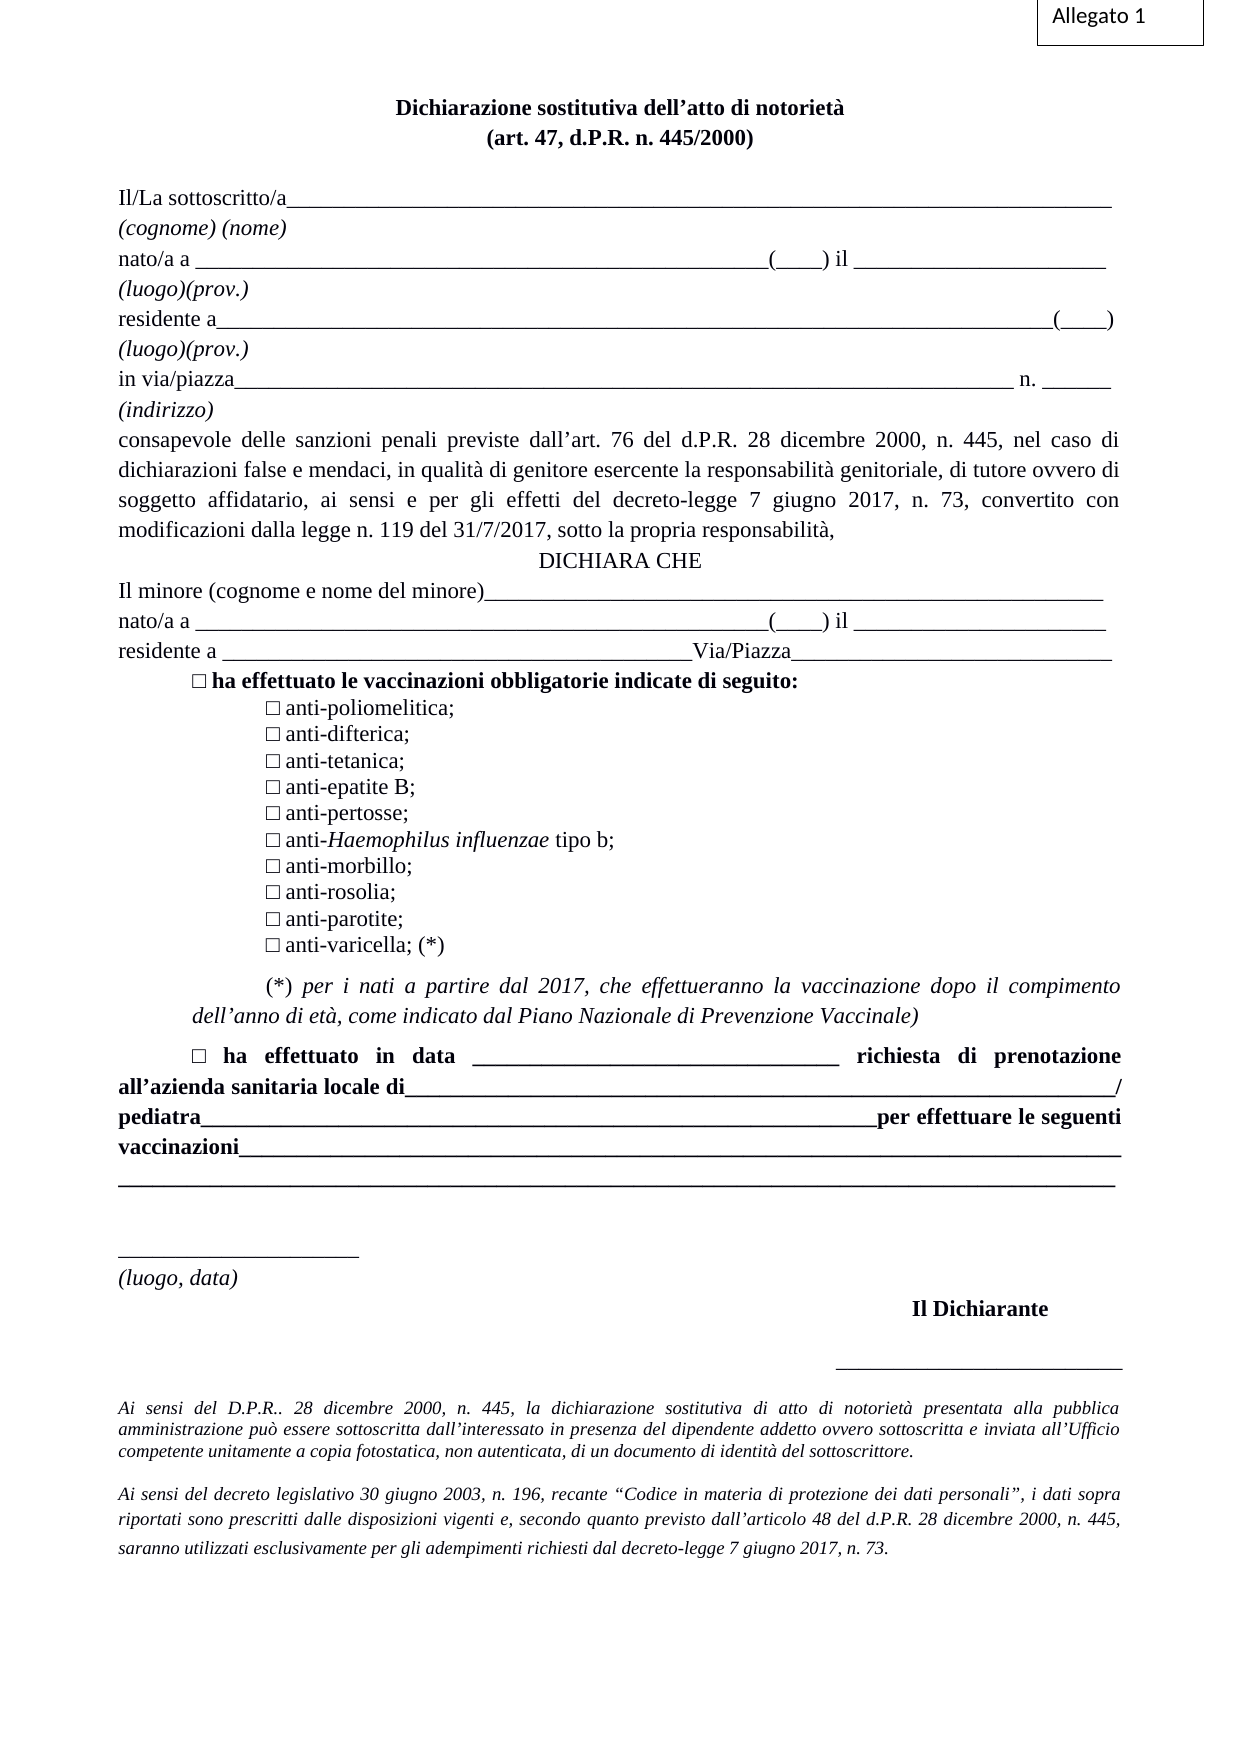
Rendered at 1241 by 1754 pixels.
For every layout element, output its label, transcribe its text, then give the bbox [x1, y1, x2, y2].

text Ai sensi del D.P.R.. 28 dicembre 2000, n. 445, la dichiarazione sostitutiva di atto di notorietà presentata alla pubblica amministrazione può essere sottoscritta dall’interessato in presenza del dipendente addetto ovvero sottoscritta e inviata all’Ufficio competente unitamente a copia fotostatica, non autenticata, di un documento di identità del sottoscrittore. [118, 1397, 1122, 1461]
text □ ha effettuato le vaccinazioni obbligatorie indicate di seguito: [192, 668, 1122, 694]
text (art. 47, d.P.R. n. 445/2000) [118, 124, 1122, 150]
text Ai sensi del decreto legislativo 30 giugno 2003, n. 196, recante “Codice in materia di protezione dei dati personali”, i dati sopra riportati sono prescritti dalle disposizioni vigenti e, secondo quanto previsto dall’articolo 48 del d.P.R. 28 dicembre 2000, n. 445, saranno utilizzati esclusivamente per gli adempimenti richiesti dal decreto-legge 7 giugno 2017, n. 73. [118, 1483, 1122, 1559]
text □ ha effettuato in data ________________________________ richiesta di prenotazione all’azienda sanitaria locale di______________________________________________________________/ pediatra___________________________________________________________per effettuare le seguenti vaccinazioni____________________________________________________________________________________________________________________________________________________________________ [118, 1043, 1122, 1190]
text □ anti-difterica; [192, 720, 1122, 747]
text □ anti-Haemophilus influenzae tipo b; [192, 826, 1122, 852]
text □ anti-epatite B; [192, 773, 1122, 799]
text Il minore (cognome e nome del minore)______________________________________________________ [118, 577, 1122, 603]
text _________________________ [118, 1346, 1122, 1372]
text □ anti-tetanica; [192, 747, 1122, 773]
text □ anti-pertosse; [192, 799, 1122, 826]
text DICHIARA CHE [118, 547, 1122, 573]
text nato/a a __________________________________________________(____) il ______________________ [118, 245, 1122, 271]
text (cognome) (nome) [118, 214, 1122, 241]
text □ anti-rosolia; [192, 878, 1122, 905]
text (luogo, data) [118, 1264, 1122, 1291]
text □ anti-parotite; [192, 905, 1122, 931]
text □ anti-varicella; (*) [192, 931, 1122, 957]
text (indirizzo) [118, 396, 1122, 422]
text Il Dichiarante [118, 1295, 1048, 1321]
text consapevole delle sanzioni penali previste dall’art. 76 del d.P.R. 28 dicembre 2000, n. 445, nel caso di dichiarazioni false e mendaci, in qualità di genitore esercente la responsabilità genitoriale, di tutore ovvero di soggetto affidatario, ai sensi e per gli effetti del decreto-legge 7 giugno 2017, n. 73, convertito con modificazioni dalla legge n. 119 del 31/7/2017, sotto la propria responsabilità, [118, 426, 1122, 543]
text Dichiarazione sostitutiva dell’atto di notorietà [118, 94, 1122, 120]
text residente a_________________________________________________________________________(____) [118, 305, 1122, 331]
text nato/a a __________________________________________________(____) il ______________________ [118, 607, 1122, 633]
text residente a _________________________________________Via/Piazza____________________________ [118, 637, 1122, 664]
text (luogo)(prov.) [118, 335, 1122, 362]
text □ anti-morbillo; [192, 852, 1122, 878]
text (*) per i nati a partire dal 2017, che effettueranno la vaccinazione dopo il compimento dell’anno di età, come indicato dal Piano Nazionale di Prevenzione Vaccinale) [192, 972, 1122, 1028]
text _____________________ [118, 1234, 1122, 1261]
text □ anti-poliomelitica; [192, 694, 1122, 720]
text (luogo)(prov.) [118, 275, 1122, 301]
text in via/piazza____________________________________________________________________ n. ______ [118, 366, 1122, 392]
text Il/La sottoscritto/a________________________________________________________________________ [118, 184, 1122, 211]
